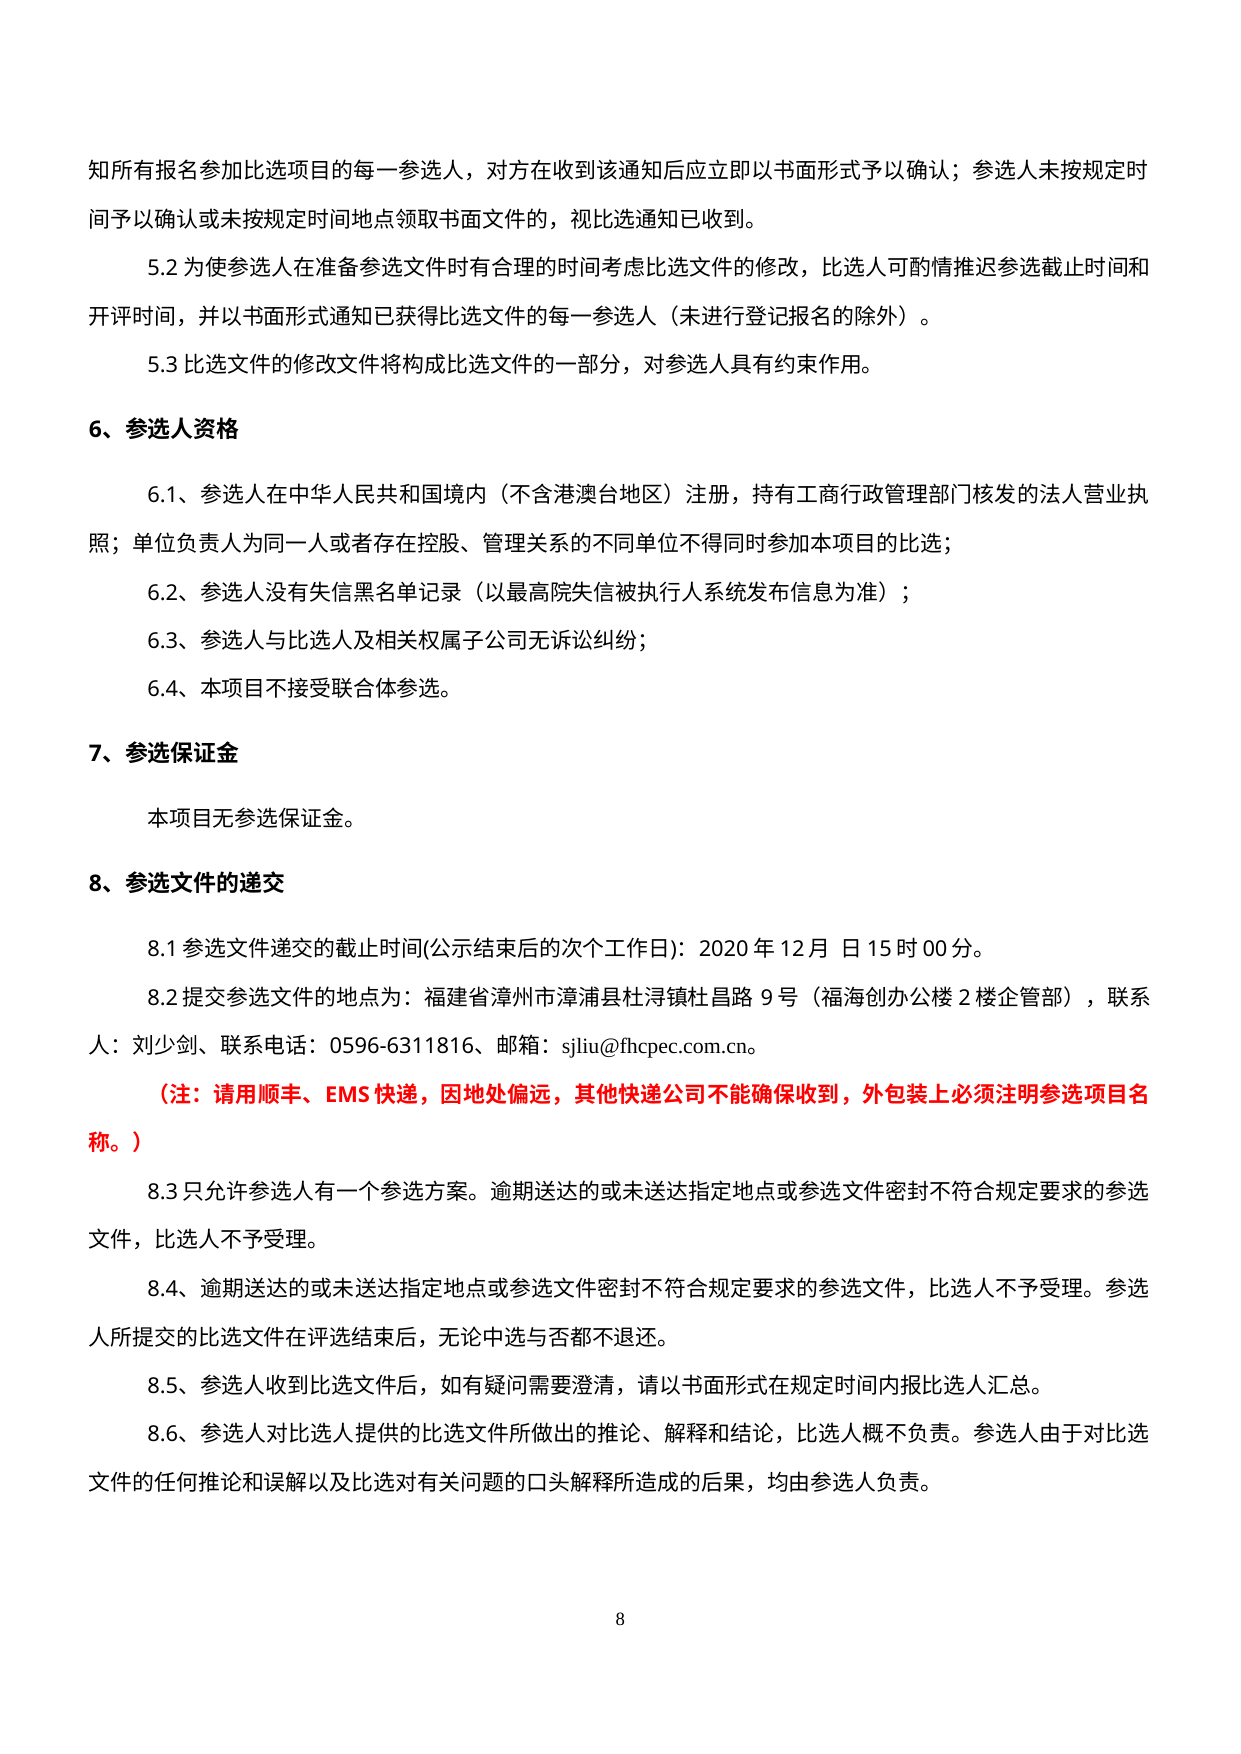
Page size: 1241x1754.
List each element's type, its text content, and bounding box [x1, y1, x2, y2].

text （注：请用顺丰、EMS快递，因地处偏远，其他快递公司不能确保收到，外包装上必须注明参选项目名称。） [89, 1076, 1152, 1157]
text 8.2提交参选文件的地点为：福建省漳州市漳浦县杜浔镇杜昌路9号（福海创办公楼2楼企管部），联系人：刘少剑、联系电话：0596-6311816、邮箱：sjliu@fhcpec.com.cn。 [89, 979, 1152, 1060]
text 6.4、本项目不接受联合体参选。 [89, 671, 1152, 703]
text 8.3只允许参选人有一个参选方案。逾期送达的或未送达指定地点或参选文件密封不符合规定要求的参选文件，比选人不予受理。 [89, 1173, 1152, 1254]
text 8.1参选文件递交的截止时间(公示结束后的次个工作日)：2020年12月 日15时00分。 [89, 931, 1152, 963]
text 6、参选人资格 [89, 395, 1152, 460]
text 7、参选保证金 [89, 719, 1152, 784]
text 5.3 比选文件的修改文件将构成比选文件的一部分，对参选人具有约束作用。 [89, 347, 1152, 379]
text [89, 153, 1152, 234]
text 6.3、参选人与比选人及相关权属子公司无诉讼纠纷； [89, 622, 1152, 655]
text 8.6、参选人对比选人提供的比选文件所做出的推论、解释和结论，比选人概不负责。参选人由于对比选文件的任何推论和误解以及比选对有关问题的口头解释所造成的后果，均由参选人负责。 [89, 1416, 1152, 1497]
text 6.2、参选人没有失信黑名单记录（以最高院失信被执行人系统发布信息为准）； [89, 574, 1152, 607]
text 本项目无参选保证金。 [89, 801, 1152, 833]
text 8.4、逾期送达的或未送达指定地点或参选文件密封不符合规定要求的参选文件，比选人不予受理。参选人所提交的比选文件在评选结束后，无论中选与否都不退还。 [89, 1270, 1152, 1352]
text 5.2 为使参选人在准备参选文件时有合理的时间考虑比选文件的修改，比选人可酌情推迟参选截止时间和开评时间，并以书面形式通知已获得比选文件的每一参选人（未进行登记报名的除外）。 [89, 250, 1152, 331]
text 8.5、参选人收到比选文件后，如有疑问需要澄清，请以书面形式在规定时间内报比选人汇总。 [89, 1367, 1152, 1400]
text 6.1、参选人在中华人民共和国境内（不含港澳台地区）注册，持有工商行政管理部门核发的法人营业执照；单位负责人为同一人或者存在控股、管理关系的不同单位不得同时参加本项目的比选； [89, 477, 1152, 558]
text 8、参选文件的递交 [89, 849, 1152, 914]
